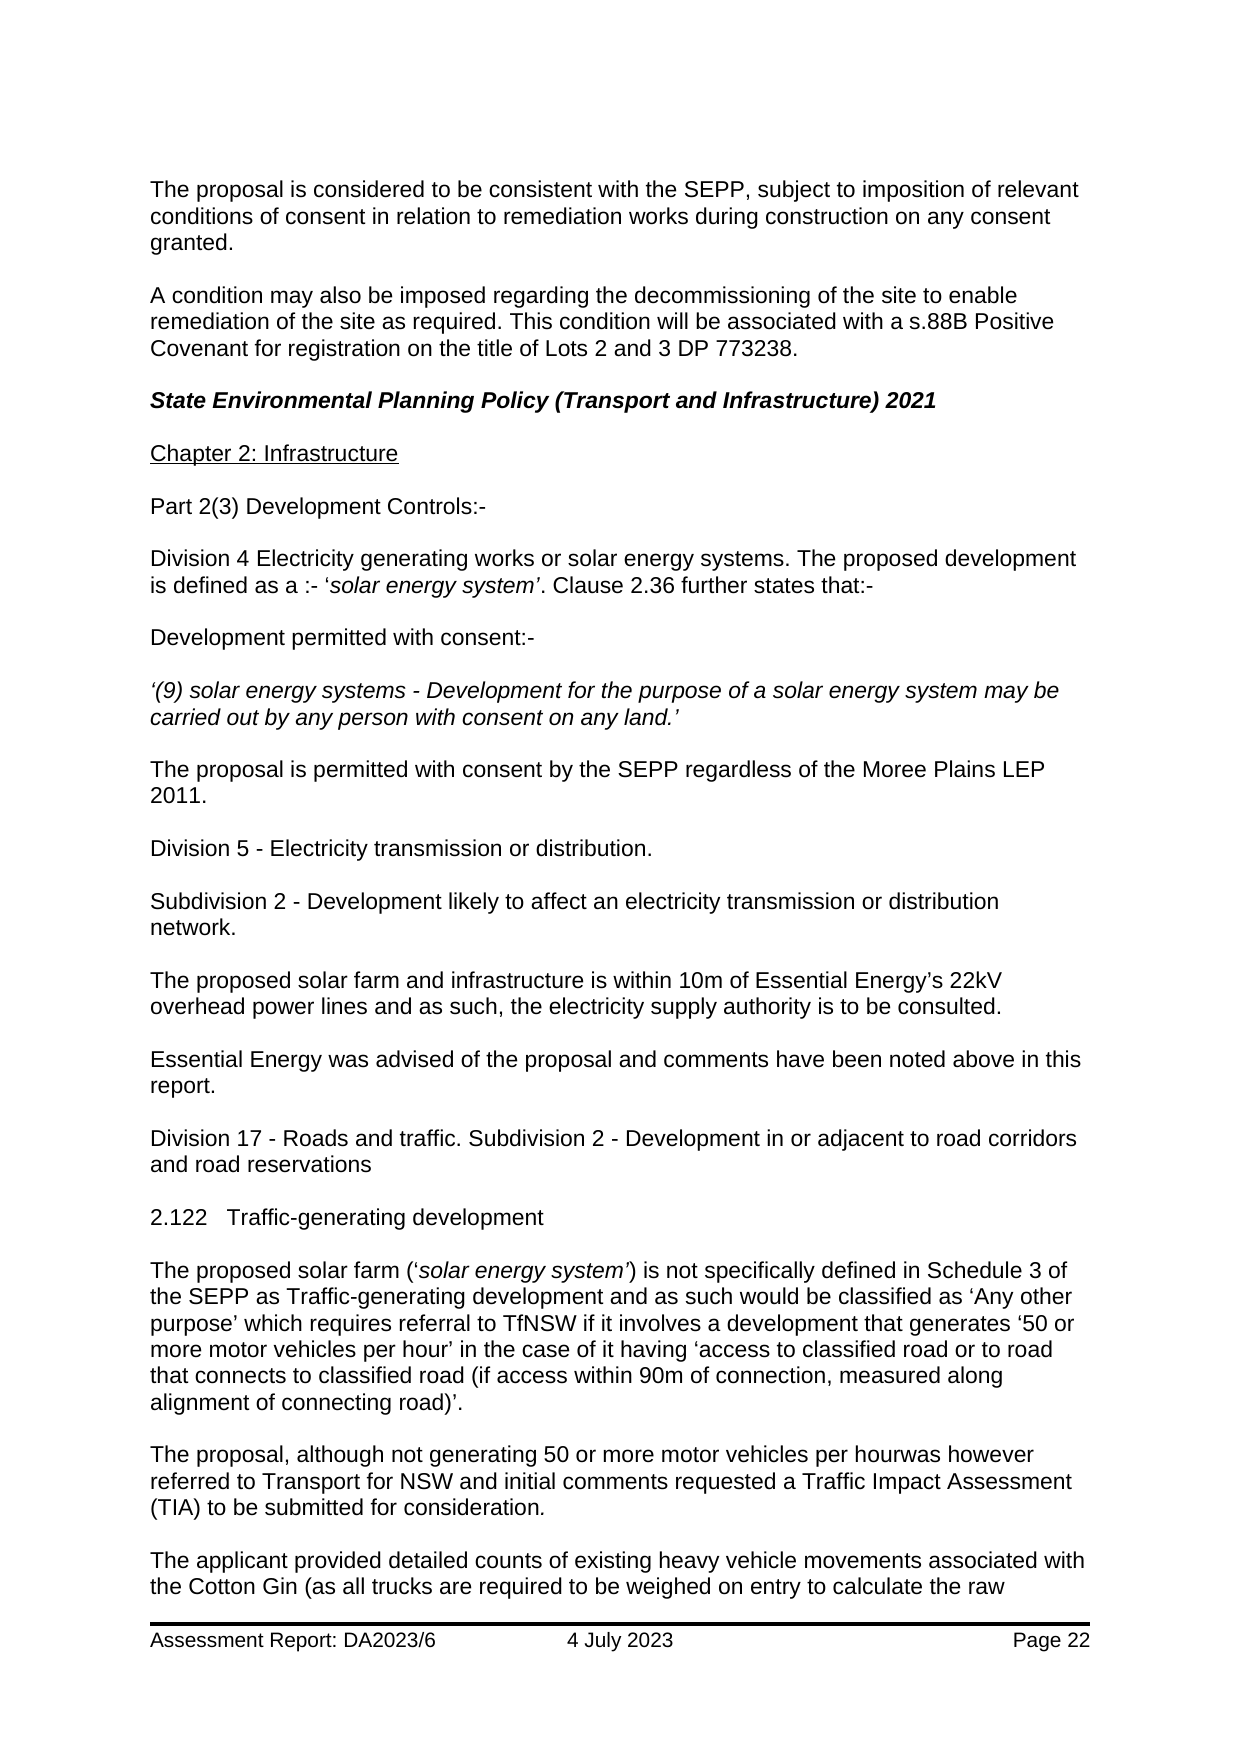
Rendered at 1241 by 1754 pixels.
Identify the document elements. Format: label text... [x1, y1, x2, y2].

text Chapter 2: Infrastructure [150, 440, 1090, 466]
list The proposal is considered to be consistent with the SEPP, subject to imposition of relevant conditions of consent in relation to remediation works during construction on any consent granted. [150, 176, 1090, 255]
list State Environmental Planning Policy (Transport and Infrastructure) 2021 [150, 387, 1090, 413]
text Division 4 Electricity generating works or solar energy systems. The proposed development is defined as a :- ‘solar energy system’. Clause 2.36 further states that:- [150, 545, 1090, 598]
text 2.122 Traffic-generating development [150, 1204, 1090, 1231]
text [150, 1547, 1090, 1599]
text ‘(9) solar energy systems - Development for the purpose of a solar energy system may be carried out by any person with consent on any land.’ [150, 677, 1090, 730]
text The proposed solar farm (‘solar energy system’) is not specifically defined in Schedule 3 of the SEPP as Traffic-generating development and as such would be classified as ‘Any other purpose’ which requires referral to TfNSW if it involves a development that generates ‘50 or more motor vehicles per hour’ in the case of it having ‘access to classified road or to road that connects to classified road (if access within 90m of connection, measured along alignment of connecting road)’. [150, 1257, 1090, 1415]
text Essential Energy was advised of the proposal and comments have been noted above in this report. [150, 1046, 1090, 1099]
text Development permitted with consent:- [150, 624, 1090, 651]
text Subdivision 2 - Development likely to affect an electricity transmission or distribution network. [150, 888, 1090, 941]
text The proposal is permitted with consent by the SEPP regardless of the Moree Plains LEP 2011. [150, 756, 1090, 809]
text The proposed solar farm and infrastructure is within 10m of Essential Energy’s 22kV overhead power lines and as such, the electricity supply authority is to be consulted. [150, 967, 1090, 1020]
text Division 5 - Electricity transmission or distribution. [150, 835, 1090, 862]
text Part 2(3) Development Controls:- [150, 493, 1090, 519]
list A condition may also be imposed regarding the decommissioning of the site to enable remediation of the site as required. This condition will be associated with a s.88B Positive Covenant for registration on the title of Lots 2 and 3 DP 773238. [150, 282, 1090, 361]
text The proposal, although not generating 50 or more motor vehicles per hourwas however referred to Transport for NSW and initial comments requested a Traffic Impact Assessment (TIA) to be submitted for consideration. [150, 1441, 1090, 1520]
text Division 17 - Roads and traffic. Subdivision 2 - Development in or adjacent to road corridors and road reservations [150, 1125, 1090, 1178]
